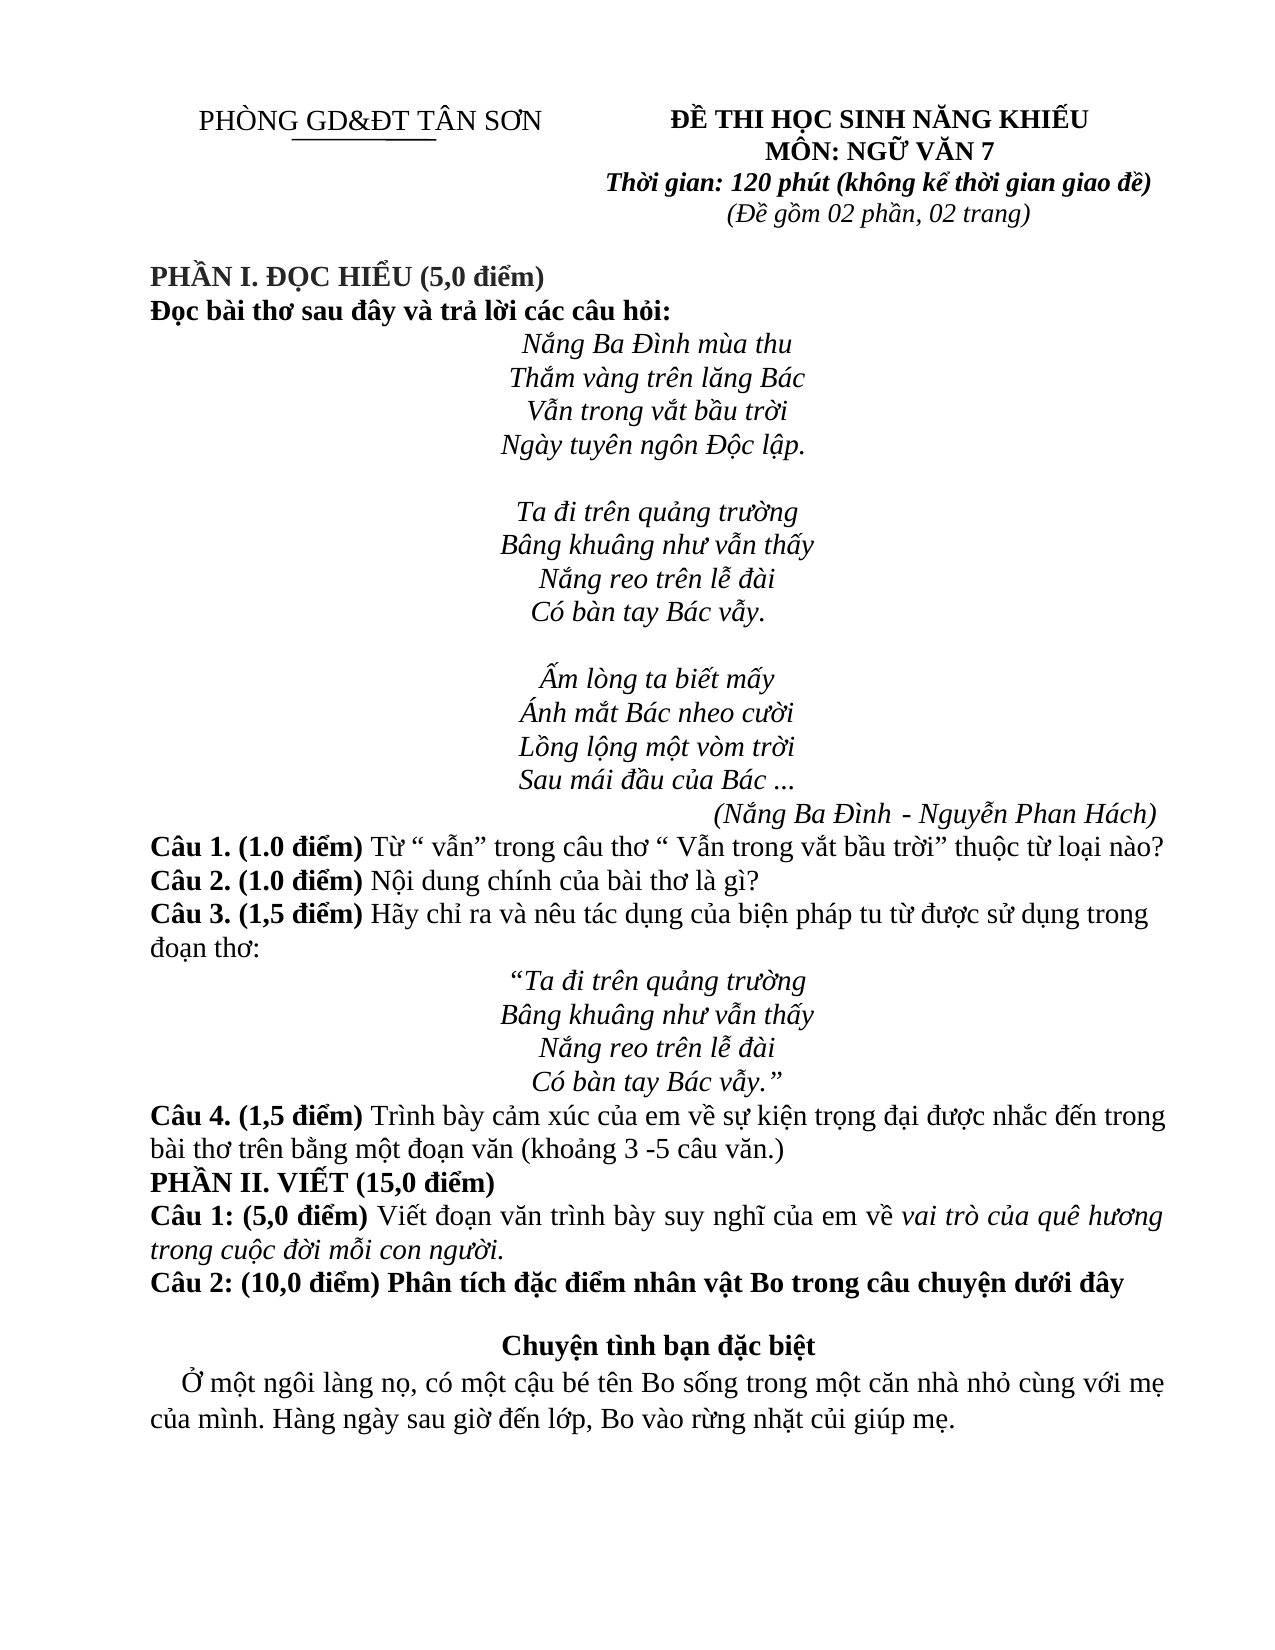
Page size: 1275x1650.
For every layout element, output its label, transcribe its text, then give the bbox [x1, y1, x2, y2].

text Câu 1: (5,0 điểm) Viết đoạn văn trình bày suy nghĩ của em về vai trò của quê hương trong cuộc đời mỗi con người. [150, 1198, 1167, 1265]
text Câu 1. (1.0 điểm) Từ “ vẫn” trong câu thơ “ Vẫn trong vắt bầu trời” thuộc từ loại nào? [150, 829, 1167, 863]
text Ta đi trên quảng trường Bâng khuâng như vẫn thấy Nắng reo trên lễ đài Có bàn tay Bác vẫy. [150, 494, 1167, 662]
text Bâng khuâng như vẫn thấy [150, 997, 1167, 1031]
text Câu 4. (1,5 điểm) Trình bày cảm xúc của em về sự kiện trọng đại được nhắc đến trong bài thơ trên bằng một đoạn văn (khoảng 3 -5 câu văn.) [150, 1098, 1167, 1165]
text Ở một ngôi làng nọ, có một cậu bé tên Bo sống trong một căn nhà nhỏ cùng với mẹ của mình. Hàng ngày sau giờ đến lớp, Bo vào rừng nhặt củi giúp mẹ. [150, 1361, 1167, 1434]
table_header ĐỀ THI HỌC SINH NĂNG KHIẾU MÔN: NGỮ VĂN 7 Thời gian: 120 phút (không kể thời gian giao đề) (Đề gồm 02 phần, 02 trang) [592, 104, 1168, 228]
text Ấm lòng ta biết mấy Ánh mắt Bác nheo cười Lồng lộng một vòm trời Sau mái đầu của Bác ... [150, 662, 1167, 796]
text PHẦN I. ĐỌC HIỂU (5,0 điểm) [150, 259, 1167, 293]
text Đọc bài thơ sau đây và trả lời các câu hỏi: [150, 293, 1167, 326]
text Chuyện tình bạn đặc biệt [150, 1328, 1167, 1361]
text Có bàn tay Bác vẫy.” [150, 1064, 1167, 1098]
text “Ta đi trên quảng trường [150, 963, 1167, 997]
text (Nắng Ba Đình - Nguyễn Phan Hách) [150, 796, 1167, 829]
text Câu 2. (1.0 điểm) Nội dung chính của bài thơ là gì? [150, 863, 1167, 896]
text Nắng reo trên lễ đài [150, 1031, 1167, 1064]
text PHẦN II. VIẾT (15,0 điểm) [150, 1165, 1167, 1198]
text Câu 3. (1,5 điểm) Hãy chỉ ra và nêu tác dụng của biện pháp tu từ được sử dụng trong đoạn thơ: [150, 896, 1167, 963]
text Nắng Ba Đình mùa thu Thắm vàng trên lăng Bác Vẫn trong vắt bầu trời Ngày tuyên ngôn Độc lập. [150, 326, 1167, 494]
text Câu 2: (10,0 điểm) Phân tích đặc điểm nhân vật Bo trong câu chuyện dưới đây [150, 1265, 1167, 1299]
table_header PHÒNG GD&ĐT TÂN SƠN [149, 104, 592, 228]
